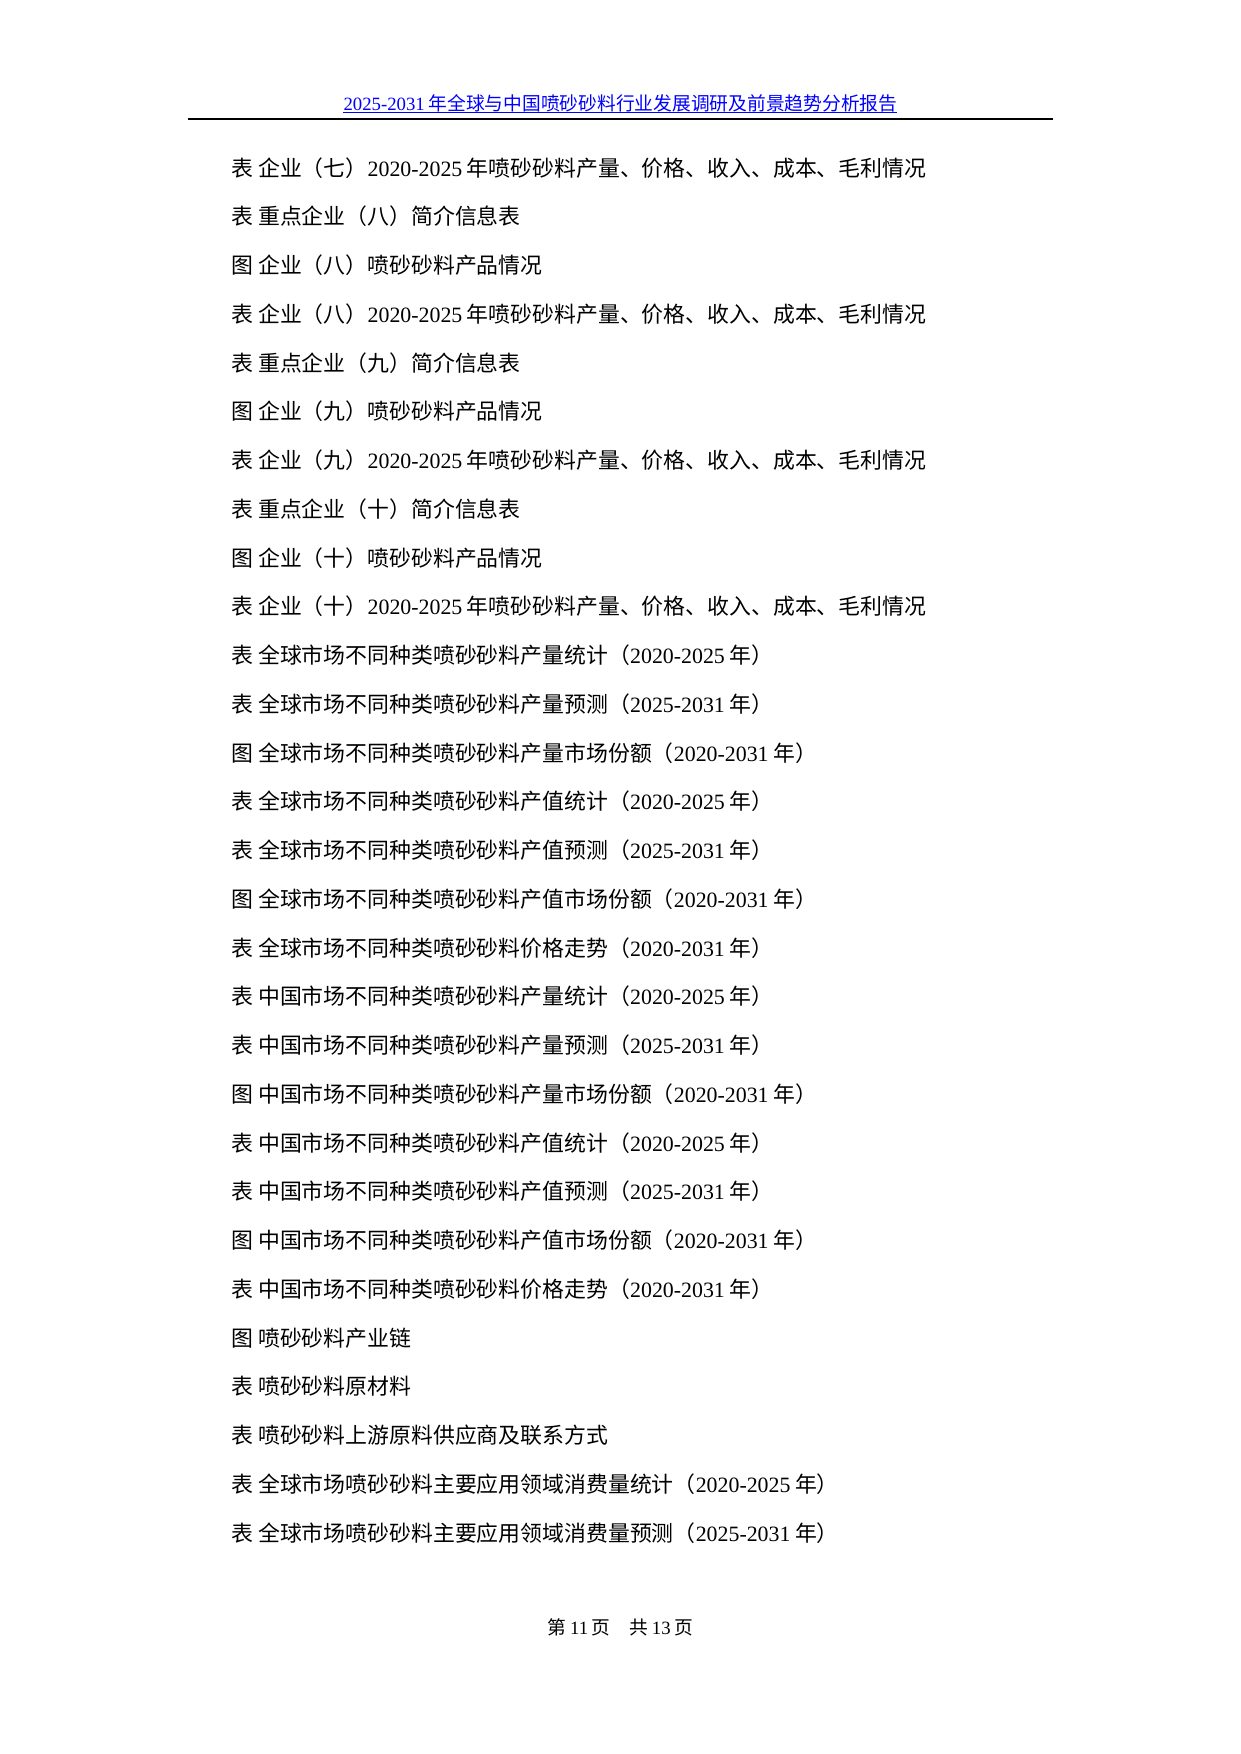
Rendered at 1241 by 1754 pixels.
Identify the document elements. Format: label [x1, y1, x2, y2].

text [187, 150, 1053, 1548]
